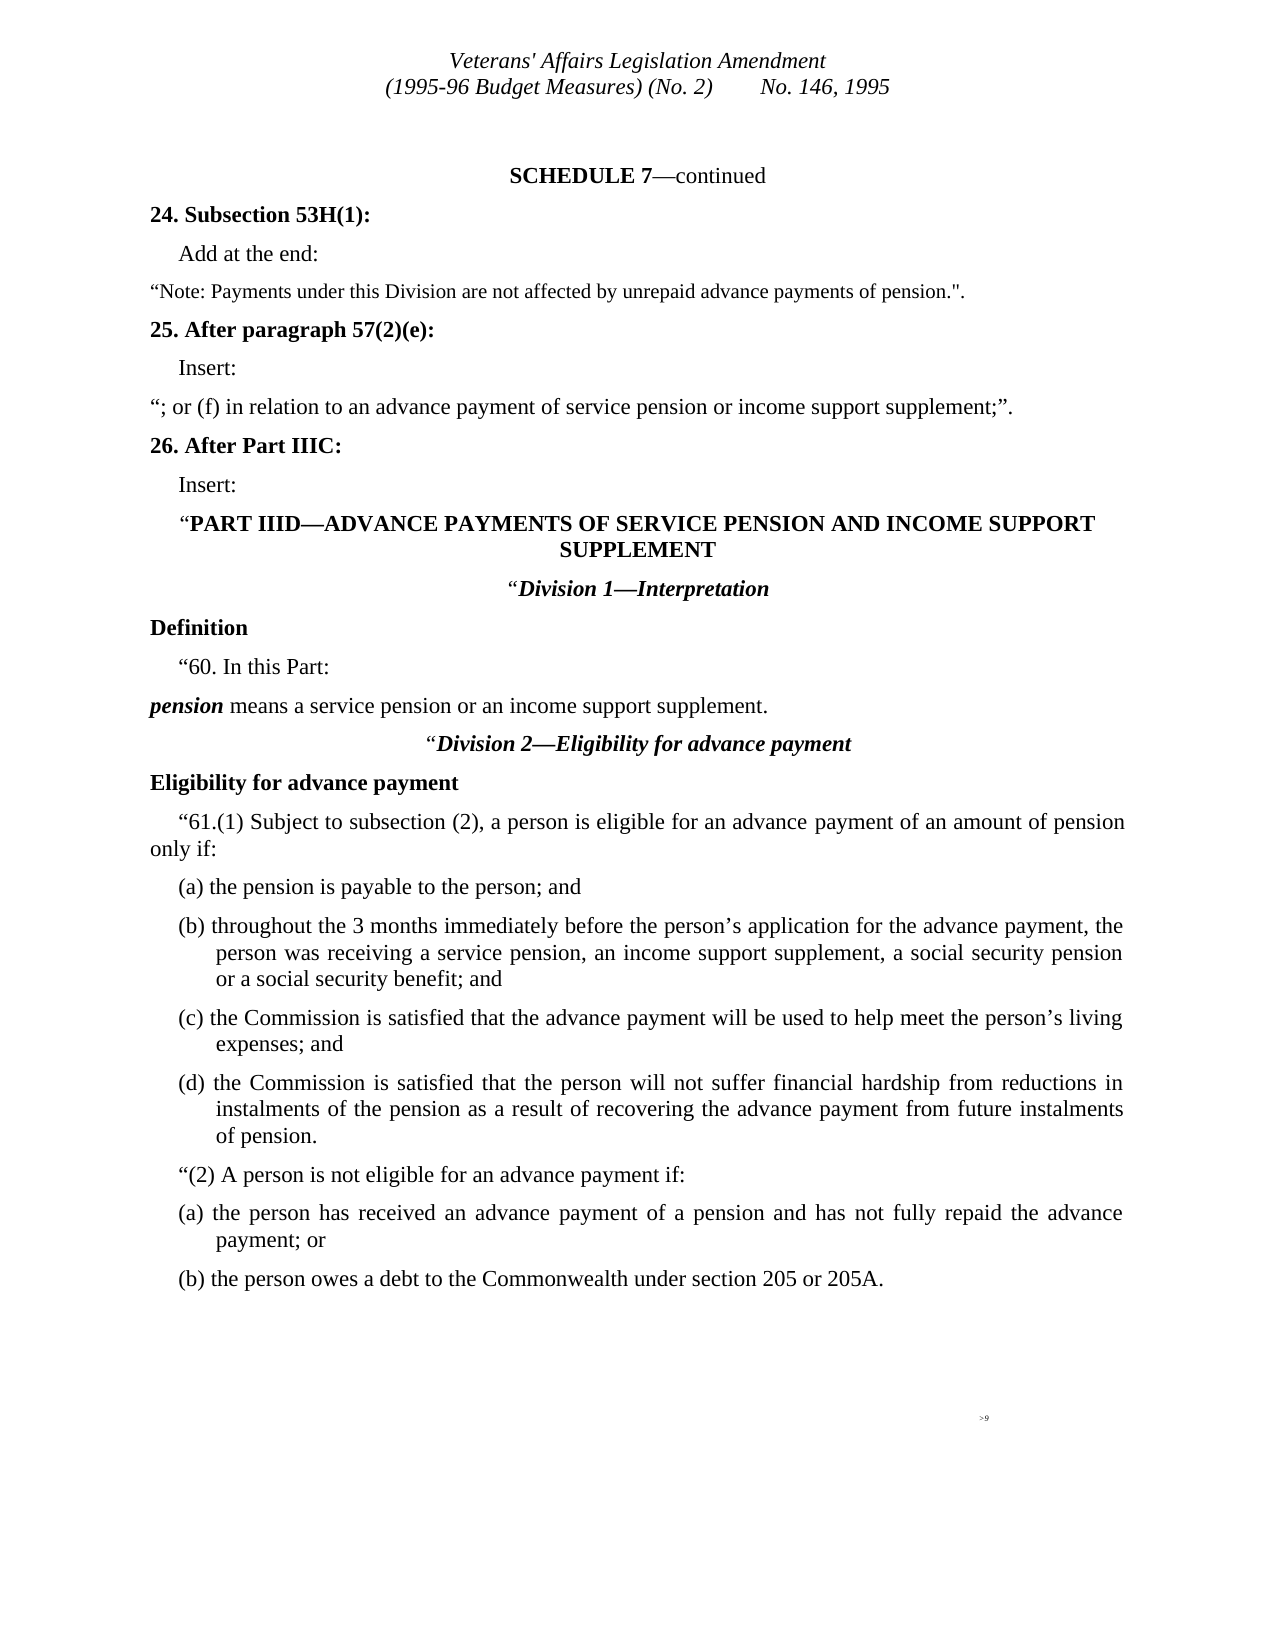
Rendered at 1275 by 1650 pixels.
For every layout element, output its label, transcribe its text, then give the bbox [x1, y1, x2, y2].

text 24. Subsection 53H(1): [150, 201, 1125, 228]
text (a) the pension is payable to the person; and [178, 873, 1125, 900]
text Definition [150, 614, 1125, 640]
text Insert: [150, 354, 1125, 381]
text 25. After paragraph 57(2)(e): [150, 316, 1125, 342]
text (a) the person has received an advance payment of a pension and has not fully repaid the advance payment; or [178, 1199, 1125, 1252]
text (c) the Commission is satisfied that the advance payment will be used to help meet the person’s living expenses; and [178, 1004, 1125, 1057]
text Add at the end: [150, 240, 1125, 267]
text pension means a service pension or an income support supplement. [150, 692, 1125, 718]
text “Note: Payments under this Division are not affected by unrepaid advance payments of pension.". [150, 279, 1125, 303]
text “(2) A person is not eligible for an advance payment if: [150, 1161, 1125, 1187]
text (b) the person owes a debt to the Commonwealth under section 205 or 205A. [178, 1265, 1125, 1291]
text 26. After Part IIIC: [150, 432, 1125, 458]
text Insert: [150, 471, 1125, 497]
text (d) the Commission is satisfied that the person will not suffer financial hardship from reductions in instalments of the pension as a result of recovering the advance payment from future instalments of pension. [178, 1069, 1125, 1148]
text “; or (f) in relation to an advance payment of service pension or income support supplement;”. [150, 393, 1125, 420]
text “Division 1—Interpretation [150, 575, 1125, 601]
text “60. In this Part: [150, 653, 1125, 679]
text “Division 2—Eligibility for advance payment [150, 731, 1125, 757]
text “PART IIID—ADVANCE PAYMENTS OF SERVICE PENSION AND INCOME SUPPORT SUPPLEMENT [150, 510, 1125, 563]
text Eligibility for advance payment [150, 769, 1125, 796]
text SCHEDULE 7—continued [150, 162, 1125, 189]
text (b) throughout the 3 months immediately before the person’s application for the advance payment, the person was receiving a service pension, an income support supplement, a social security pension or a social security benefit; and [178, 912, 1125, 991]
text “61.(1) Subject to subsection (2), a person is eligible for an advance payment of an amount of pension only if: [150, 808, 1125, 861]
